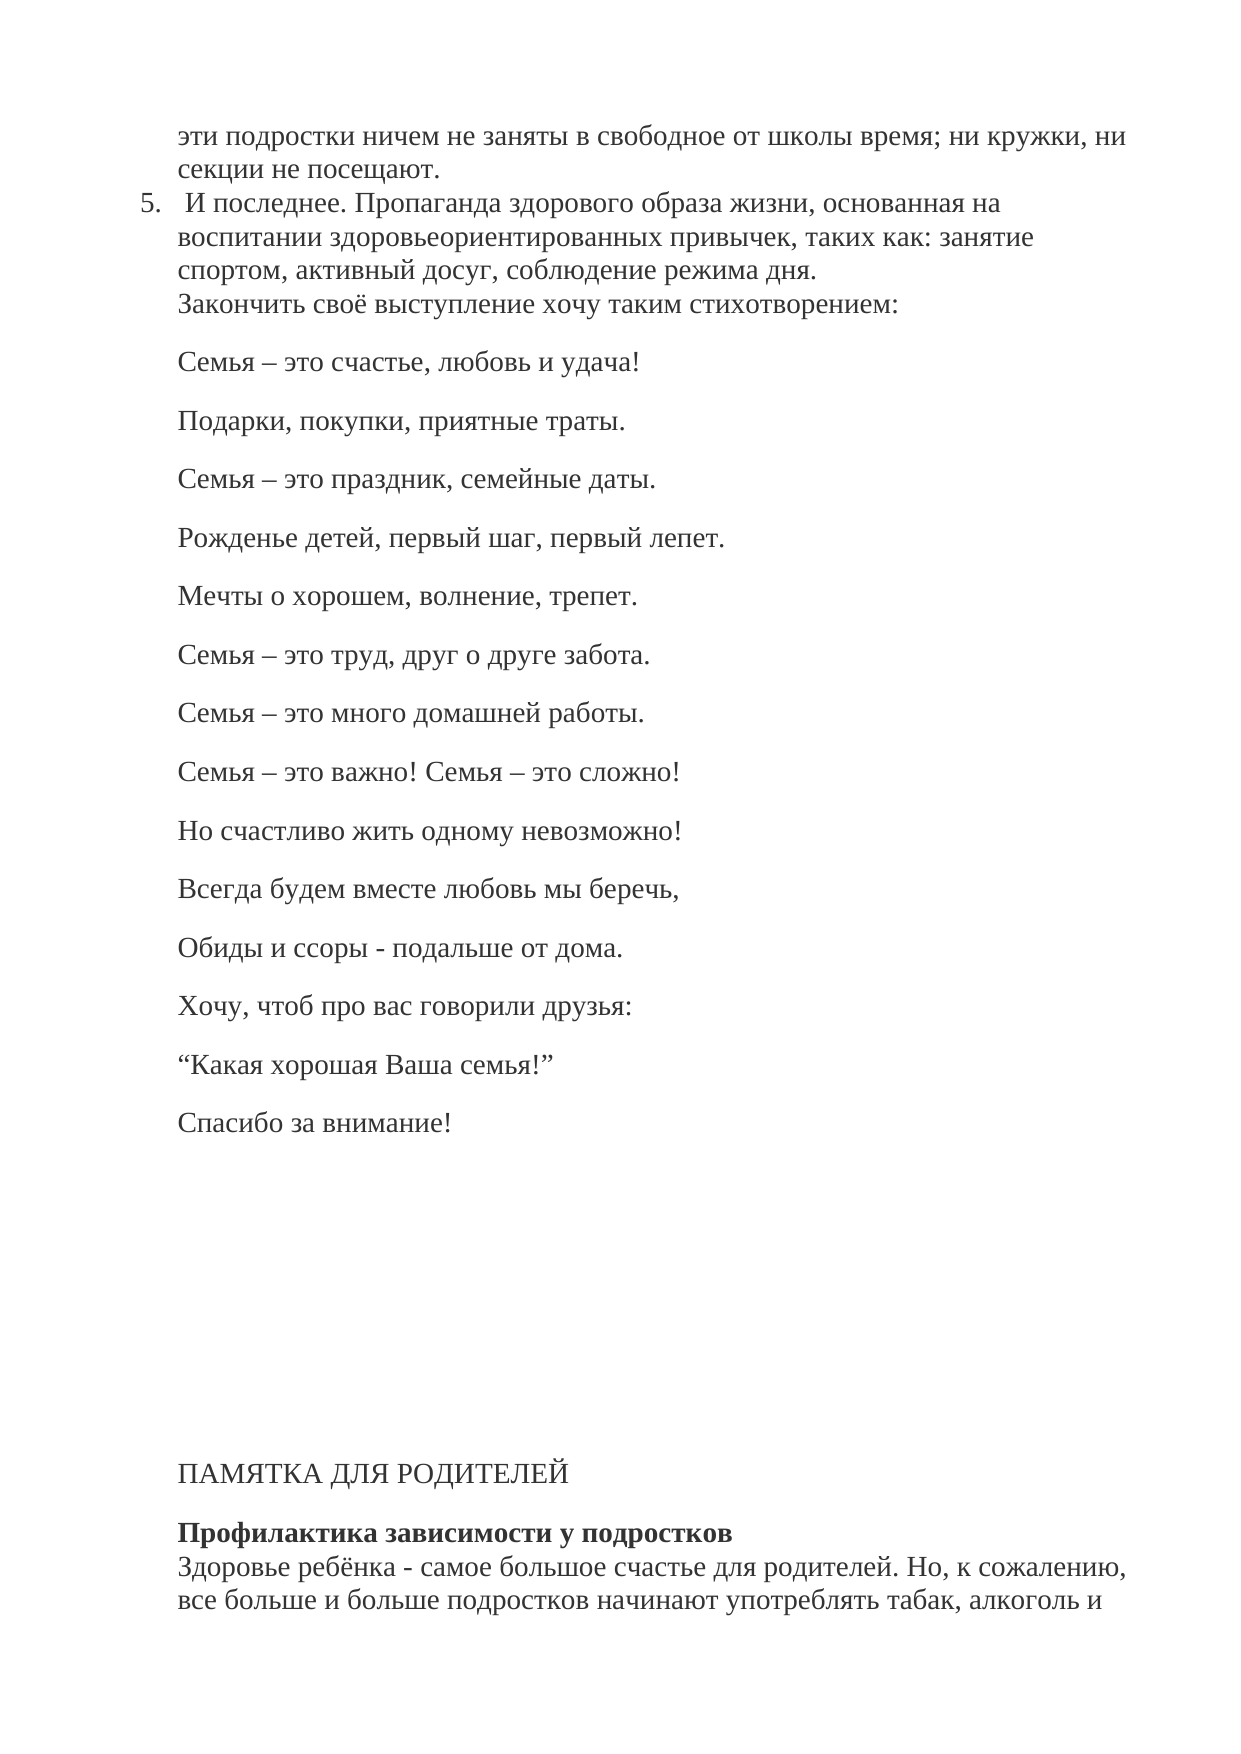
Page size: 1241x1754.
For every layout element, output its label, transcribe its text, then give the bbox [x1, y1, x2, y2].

text Рожденье детей, первый шаг, первый лепет. [177, 520, 1152, 553]
text Профилактика зависимости у подростков [177, 1515, 1152, 1549]
text Всегда будем вместе любовь мы беречь, [177, 871, 1152, 905]
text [177, 1549, 1152, 1616]
text Мечты о хорошем, волнение, трепет. [177, 578, 1152, 612]
text “Какая хорошая Ваша семья!” [177, 1047, 1152, 1080]
text Семья – это труд, друг о друге забота. [177, 637, 1152, 671]
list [140, 118, 1152, 185]
text Закончить своё выступление хочу таким стихотворением: [177, 286, 1152, 319]
text Семья – это счастье, любовь и удача! [177, 344, 1152, 378]
list И последнее. Пропаганда здорового образа жизни, основанная на воспитании здоровьеориентированных привычек, таких как: занятие спортом, активный досуг, соблюдение режима дня. [140, 185, 1152, 286]
text Подарки, покупки, приятные траты. [177, 403, 1152, 436]
text Семья – это много домашней работы. [177, 696, 1152, 729]
text Обиды и ссоры - подальше от дома. [177, 930, 1152, 963]
text Хочу, чтоб про вас говорили друзья: [177, 988, 1152, 1022]
text Спасибо за внимание! [177, 1105, 1152, 1139]
text Семья – это праздник, семейные даты. [177, 461, 1152, 495]
text Семья – это важно! Семья – это сложно! [177, 754, 1152, 788]
text ПАМЯТКА ДЛЯ РОДИТЕЛЕЙ [177, 1457, 1152, 1490]
text Но счастливо жить одному невозможно! [177, 813, 1152, 846]
